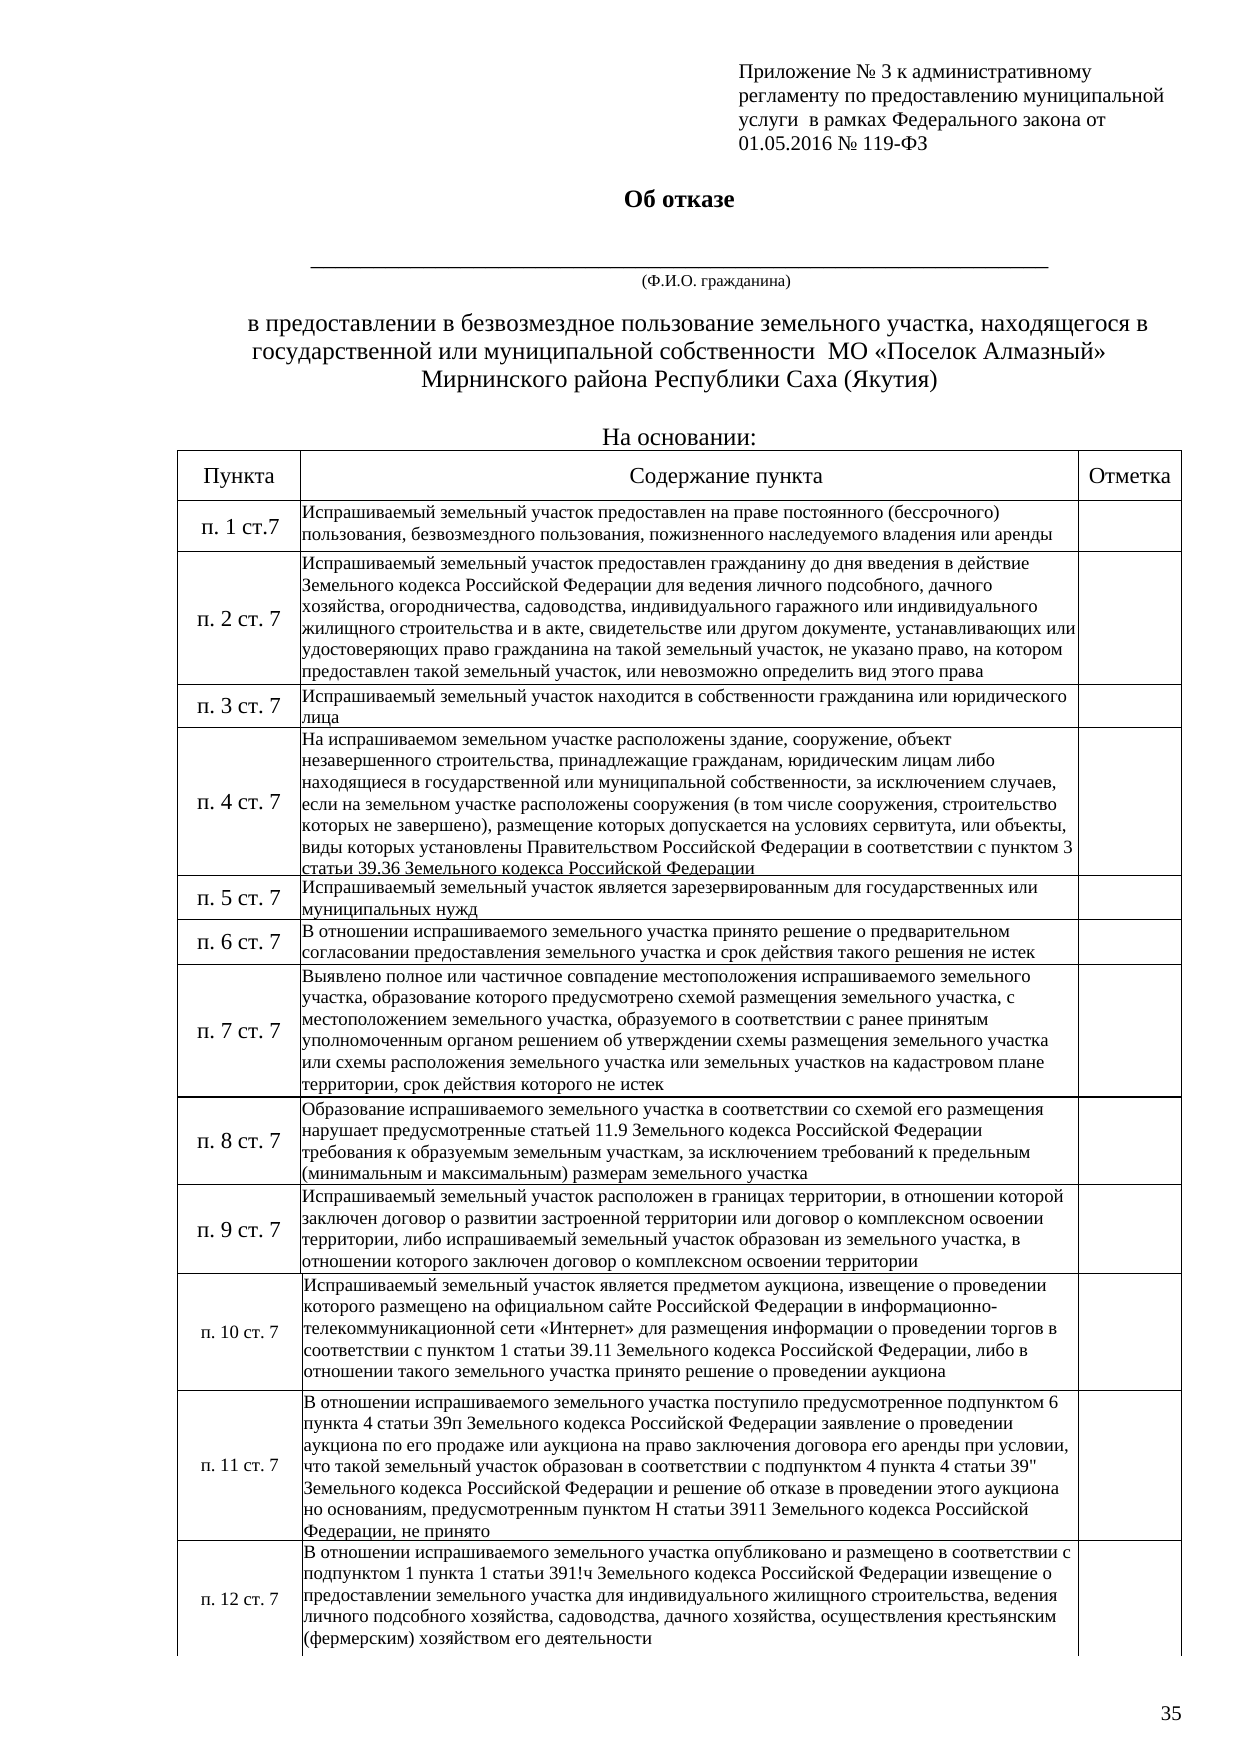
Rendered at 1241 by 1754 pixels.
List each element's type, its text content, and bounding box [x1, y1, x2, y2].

table_cell [1079, 1391, 1181, 1539]
table_cell [1079, 1098, 1181, 1184]
table_cell п. 11 ст. 7 [178, 1391, 302, 1539]
text Об отказе [177, 184, 1181, 213]
table_cell Испрашиваемый земельный участок предоставлен гражданину до дня введения в действие Земельного кодекса Российской Федерации для ведения личного подсобного, дачного хозяйства, огородничества, садоводства, индивидуального гаражного или индивидуального жилищного строительства и в акте, свидетельстве или другом документе, устанавливающих или удостоверяющих право гражданина на такой земельный участок, не указано право, на котором предоставлен такой земельный участок, или невозможно определить вид этого права [301, 552, 1078, 684]
text (Ф.И.О. гражданина) [177, 270, 1181, 289]
table_cell Испрашиваемый земельный участок находится в собственности гражданина или юридического лица [301, 685, 1078, 727]
table_cell п. 3 ст. 7 [178, 685, 300, 727]
table_cell Испрашиваемый земельный участок является зарезервированным для государственных или муниципальных нужд [301, 876, 1078, 918]
table_cell [1079, 920, 1181, 963]
table_cell п. 10 ст. 7 [178, 1274, 302, 1389]
table_cell [1079, 1541, 1181, 1656]
table_header Отметка [1079, 451, 1181, 500]
table_cell Испрашиваемый земельный участок является предметом аукциона, извещение о проведении которого размещено на официальном сайте Российской Федерации в информационно-телекоммуникационной сети «Интернет» для размещения информации о проведении торгов в соответствии с пунктом 1 статьи 39.11 Земельного кодекса Российской Федерации, либо в отношении такого земельного участка принято решение о проведении аукциона [303, 1274, 1078, 1389]
table_cell п. 9 ст. 7 [178, 1185, 300, 1273]
table_cell Испрашиваемый земельный участок расположен в границах территории, в отношении которой заключен договор о развитии застроенной территории или договор о комплексном освоении территории, либо испрашиваемый земельный участок образован из земельного участка, в отношении которого заключен договор о комплексном освоении территории [301, 1185, 1078, 1273]
table_cell Образование испрашиваемого земельного участка в соответствии со схемой его размещения нарушает предусмотренные статьей 11.9 Земельного кодекса Российской Федерации требования к образуемым земельным участкам, за исключением требований к предельным (минимальным и максимальным) размерам земельного участка [301, 1098, 1078, 1184]
table_header Содержание пункта [301, 451, 1078, 500]
text в предоставлении в безвозмездное пользование земельного участка, находящегося в государственной или муниципальной собственности МО «Поселок Алмазный» Мирнинского района Республики Саха (Якутия) [177, 309, 1181, 393]
text На основании: [177, 422, 1181, 450]
table_cell п. 7 ст. 7 [178, 965, 300, 1096]
table_header Пункта [178, 451, 300, 500]
table_cell В отношении испрашиваемого земельного участка поступило предусмотренное подпунктом 6 пункта 4 статьи 39п Земельного кодекса Российской Федерации заявление о проведении аукциона по его продаже или аукциона на право заключения договора его аренды при условии, что такой земельный участок образован в соответствии с подпунктом 4 пункта 4 статьи 39" Земельного кодекса Российской Федерации и решение об отказе в проведении этого аукциона но основаниям, предусмотренным пунктом Н статьи 3911 Земельного кодекса Российской Федерации, не принято [303, 1391, 1078, 1539]
table_cell п. 6 ст. 7 [178, 920, 300, 963]
table_cell [1079, 1274, 1181, 1389]
table_cell На испрашиваемом земельном участке расположены здание, сооружение, объект незавершенного строительства, принадлежащие гражданам, юридическим лицам либо находящиеся в государственной или муниципальной собственности, за исключением случаев, если на земельном участке расположены сооружения (в том числе сооружения, строительство которых не завершено), размещение которых допускается на условиях сервитута, или объекты, виды которых установлены Правительством Российской Федерации в соответствии с пунктом 3 статьи 39.36 Земельного кодекса Российской Федерации [301, 728, 1078, 875]
table_cell [1079, 552, 1181, 684]
table_cell п. 5 ст. 7 [178, 876, 300, 918]
table_cell Испрашиваемый земельный участок предоставлен на праве постоянного (бессрочного) пользования, безвозмездного пользования, пожизненного наследуемого владения или аренды [301, 501, 1078, 551]
table_cell п. 4 ст. 7 [178, 728, 300, 875]
table_cell [1079, 685, 1181, 727]
table_cell Выявлено полное или частичное совпадение местоположения испрашиваемого земельного участка, образование которого предусмотрено схемой размещения земельного участка, с местоположением земельного участка, образуемого в соответствии с ранее принятым уполномоченным органом решением об утверждении схемы размещения земельного участка или схемы расположения земельного участка или земельных участков на кадастровом плане территории, срок действия которого не истек [301, 965, 1078, 1096]
table_cell п. 2 ст. 7 [178, 552, 300, 684]
table_cell п. 12 ст. 7 [178, 1541, 302, 1656]
text Приложение № 3 к административному регламенту по предоставлению муниципальной услуги в рамках Федерального закона от 01.05.2016 № 119-ФЗ [738, 59, 1181, 155]
table_cell п. 8 ст. 7 [178, 1098, 300, 1184]
table_cell [1079, 728, 1181, 875]
table_cell п. 1 ст.7 [178, 501, 300, 551]
table_cell [1079, 1185, 1181, 1273]
table_cell В отношении испрашиваемого земельного участка опубликовано и размещено в соответствии с подпунктом 1 пункта 1 статьи 391!ч Земельного кодекса Российской Федерации извещение о предоставлении земельного участка для индивидуального жилищного строительства, ведения личного подсобного хозяйства, садоводства, дачного хозяйства, осуществления крестьянским (фермерским) хозяйством его деятельности [303, 1541, 1078, 1656]
text ___________________________________________________________ [177, 242, 1181, 270]
table_cell [1079, 501, 1181, 551]
table_cell [1079, 965, 1181, 1096]
table_cell [1079, 876, 1181, 918]
table_cell В отношении испрашиваемого земельного участка принято решение о предварительном согласовании предоставления земельного участка и срок действия такого решения не истек [301, 920, 1078, 963]
